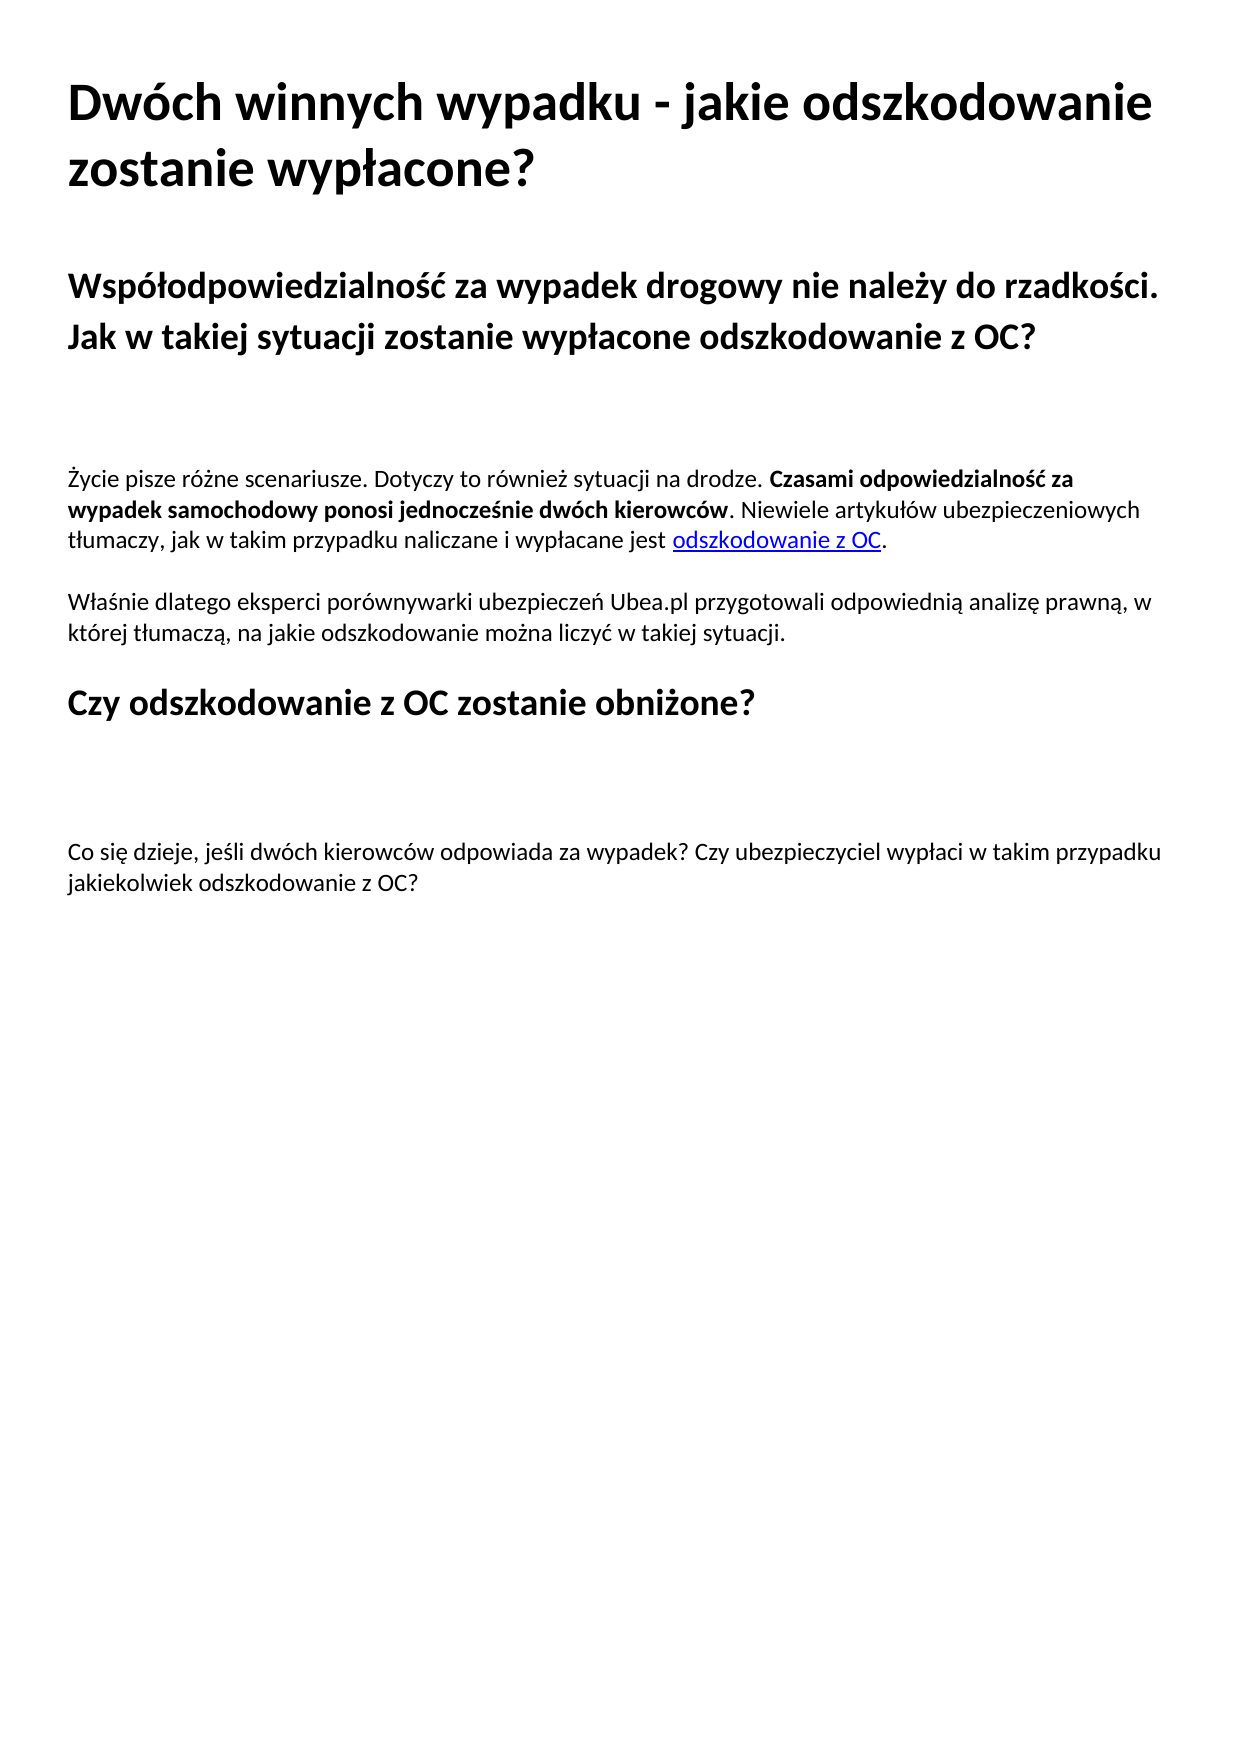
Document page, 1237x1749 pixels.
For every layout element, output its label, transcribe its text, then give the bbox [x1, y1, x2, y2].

text Co się dzieje, jeśli dwóch kierowców odpowiada za wypadek? Czy ubezpieczyciel wypłaci w takim przypadku jakiekolwiek odszkodowanie z OC? [68, 836, 1169, 897]
text Właśnie dlatego eksperci porównywarki ubezpieczeń Ubea.pl przygotowali odpowiednią analizę prawną, w której tłumaczą, na jakie odszkodowanie można liczyć w takiej sytuacji. [68, 586, 1169, 647]
text Czy odszkodowanie z OC zostanie obniżone? [68, 678, 1169, 724]
text Współodpowiedzialność za wypadek drogowy nie należy do rzadkości. Jak w takiej sytuacji zostanie wypłacone odszkodowanie z OC? [68, 262, 1169, 359]
text Życie pisze różne scenariusze. Dotyczy to również sytuacji na drodze. Czasami odpowiedzialność za wypadek samochodowy ponosi jednocześnie dwóch kierowców. Niewiele artykułów ubezpieczeniowych tłumaczy, jak w takim przypadku naliczane i wypłacane jest odszkodowanie z OC. [68, 463, 1169, 555]
text Dwóch winnych wypadku - jakie odszkodowanie zostanie wypłacone? [68, 68, 1169, 200]
